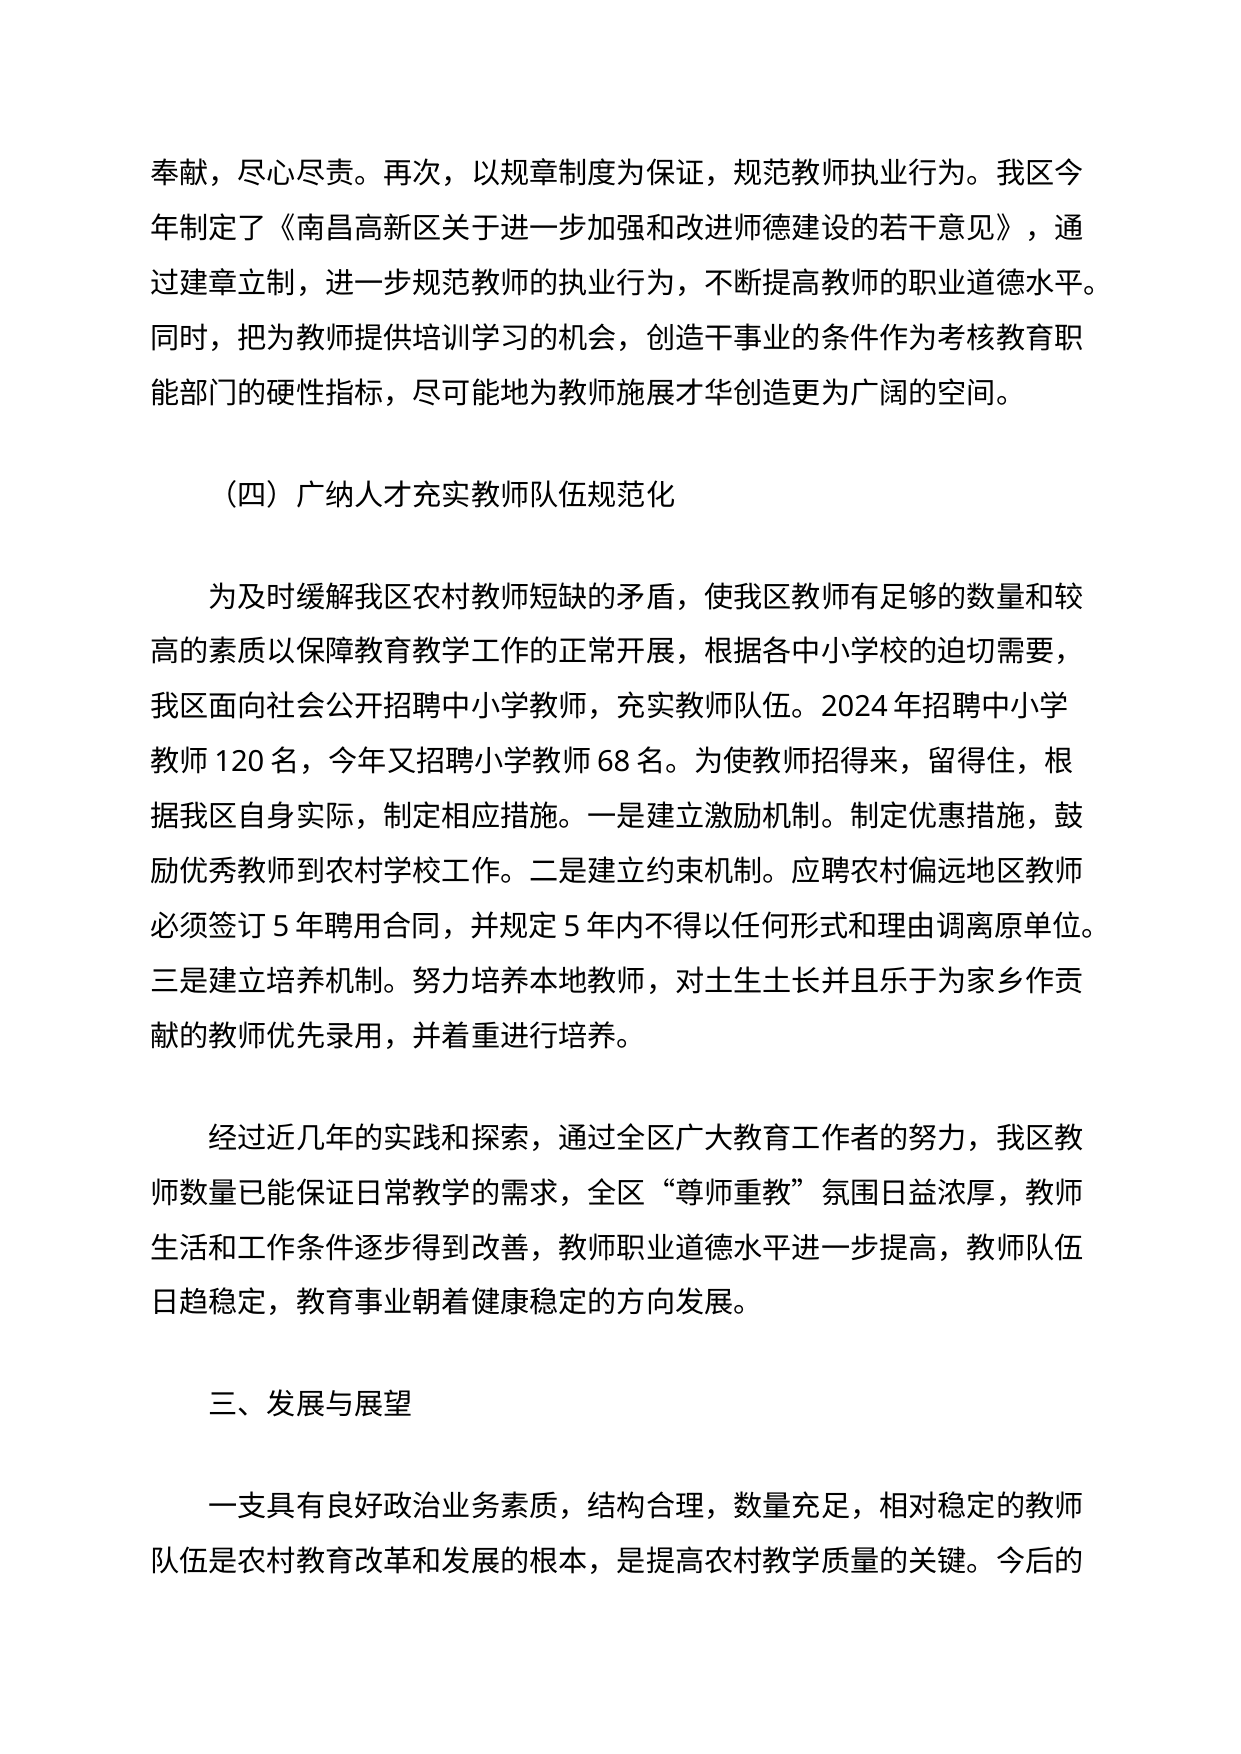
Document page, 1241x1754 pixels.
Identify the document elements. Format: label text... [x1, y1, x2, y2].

text 为及时缓解我区农村教师短缺的矛盾，使我区教师有足够的数量和较高的素质以保障教育教学工作的正常开展，根据各中小学校的迫切需要，我区面向社会公开招聘中小学教师，充实教师队伍。2024年招聘中小学教师120名，今年又招聘小学教师68名。为使教师招得来，留得住，根据我区自身实际，制定相应措施。一是建立激励机制。制定优惠措施，鼓励优秀教师到农村学校工作。二是建立约束机制。应聘农村偏远地区教师必须签订5年聘用合同，并规定5年内不得以任何形式和理由调离原单位。三是建立培养机制。努力培养本地教师，对土生土长并且乐于为家乡作贡献的教师优先录用，并着重进行培养。 [150, 573, 1090, 1055]
text （四）广纳人才充实教师队伍规范化 [150, 471, 1090, 514]
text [150, 150, 1090, 412]
text 经过近几年的实践和探索，通过全区广大教育工作者的努力，我区教师数量已能保证日常教学的需求，全区“尊师重教”氛围日益浓厚，教师生活和工作条件逐步得到改善，教师职业道德水平进一步提高，教师队伍日趋稳定，教育事业朝着健康稳定的方向发展。 [150, 1114, 1090, 1321]
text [150, 1483, 1090, 1580]
text 三、发展与展望 [150, 1381, 1090, 1423]
